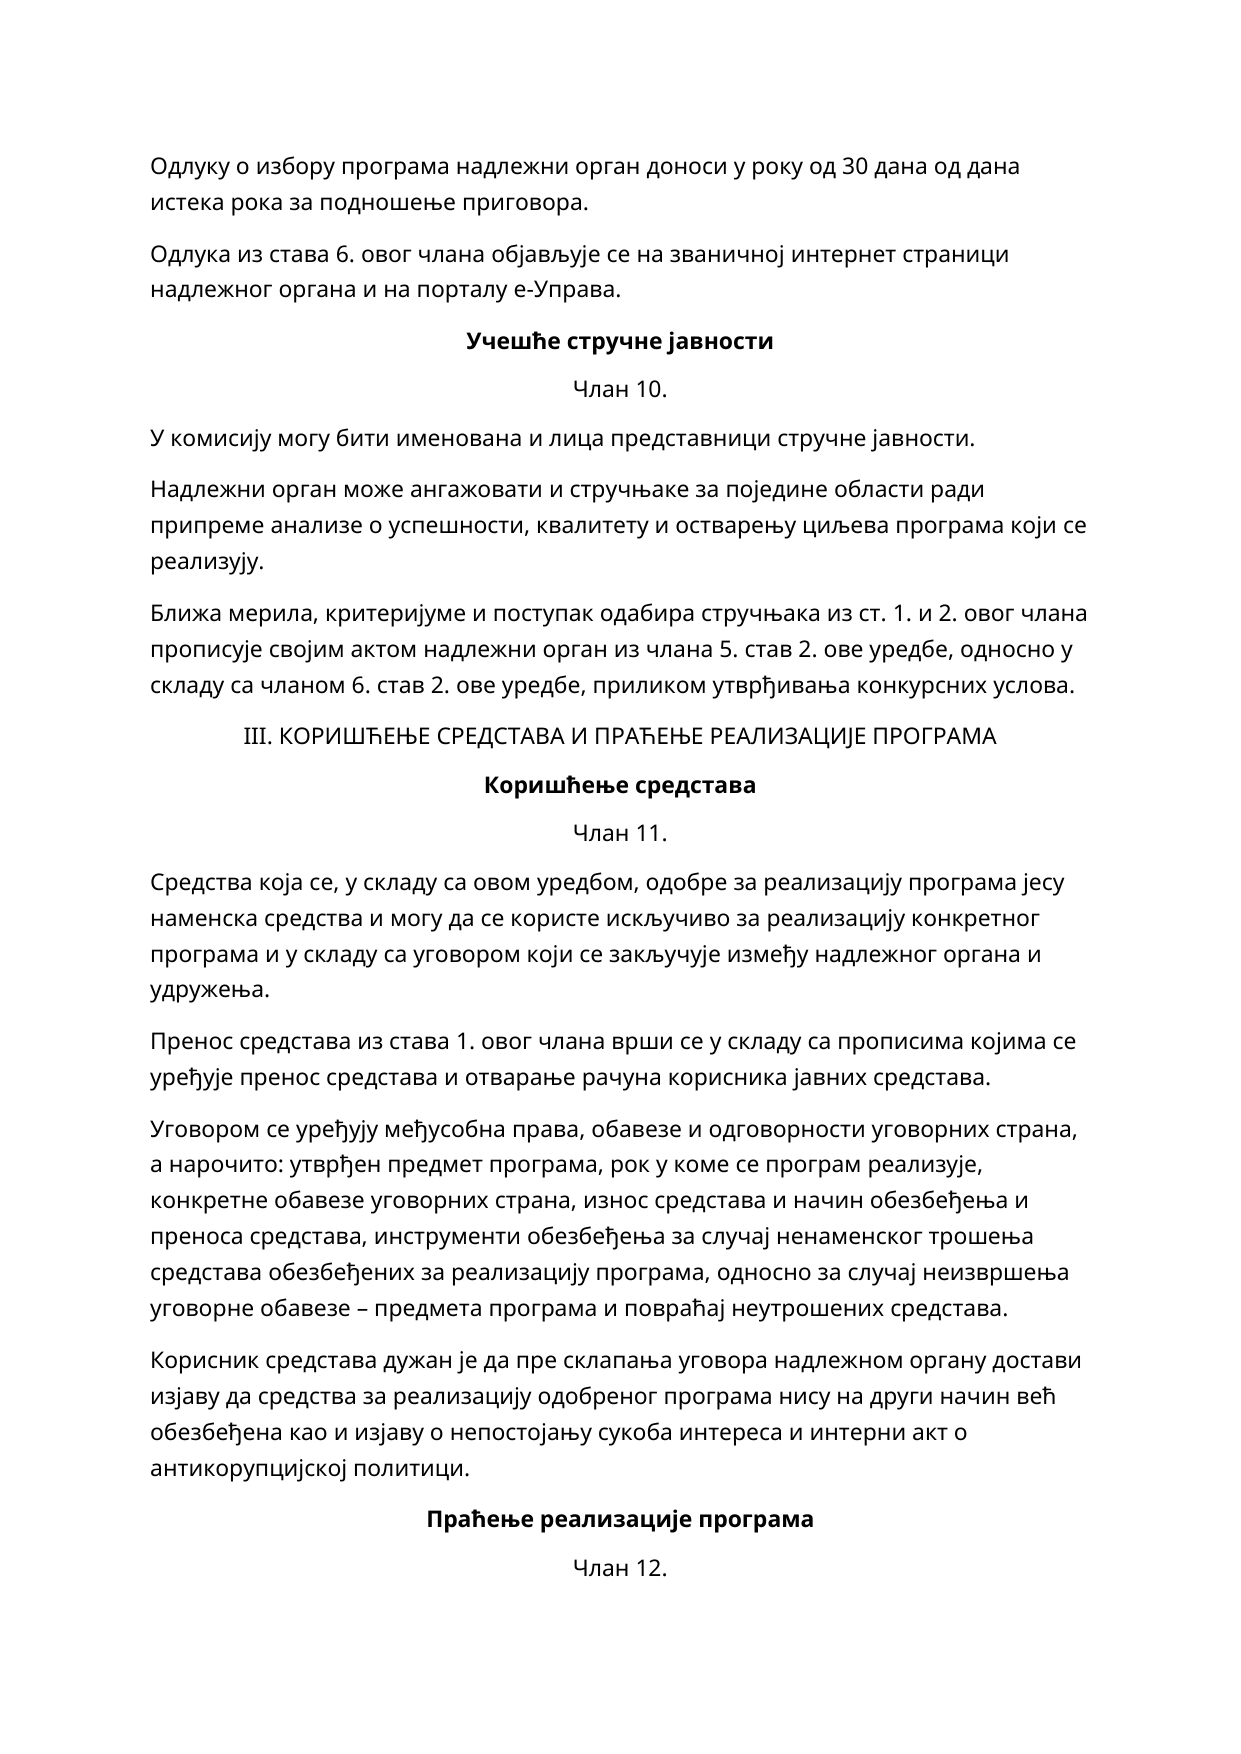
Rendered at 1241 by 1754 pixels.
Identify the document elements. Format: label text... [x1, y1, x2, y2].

text Учешће стручне јавности [150, 325, 1090, 356]
text Пренос средстава из става 1. овог члана врши се у складу са прописима којима се уређује пренос средстава и отварање рачуна корисника јавних средстава. [150, 1025, 1090, 1092]
text Члан 12. [150, 1552, 1090, 1583]
text У комисију могу бити именована и лица представници стручне јавности. [150, 422, 1090, 453]
text Члан 10. [150, 373, 1090, 405]
text Одлуку о избору програма надлежни орган доноси у року од 30 дана од дана истека рока за подношење приговора. [150, 150, 1090, 217]
text Ближа мерила, критеријуме и поступак одабира стручњака из ст. 1. и 2. овог члана прописује својим актом надлежни орган из члана 5. став 2. ове уредбе, односно у складу са чланом 6. став 2. ове уредбе, приликом утврђивања конкурсних услова. [150, 597, 1090, 700]
text Уговором се уређују међусобна права, обавезе и одговорности уговорних страна, а нарочито: утврђен предмет програма, рок у коме се програм реализује, конкретне обавезе уговорних страна, износ средстава и начин обезбеђења и преноса средстава, инструменти обезбеђења за случај ненаменског трошења средстава обезбеђених за реализацију програма, односно за случај неизвршења уговорне обавезе – предмета програма и повраћај неутрошених средстава. [150, 1112, 1090, 1323]
text Oдлука из става 6. овог члана објављује се на званичној интернет страници надлежног органа и на порталу е-Управа. [150, 237, 1090, 305]
text Корисник средстава дужан је да пре склапања уговора надлежном органу достави изјаву да средства за реализацију одобреног програма нису на други начин већ обезбеђена као и изјаву о непостојању сукоба интереса и интерни акт о антикорупцијској политици. [150, 1344, 1090, 1483]
text Члан 11. [150, 817, 1090, 848]
text Средства која се, у складу са овом уредбом, одобре за реализацију програма јесу наменска средства и могу да се користе искључиво за реализацију конкретног програма и у складу са уговором који се закључује између надлежног органа и удружења. [150, 866, 1090, 1005]
text Коришћење средстава [150, 769, 1090, 800]
text Праћење реализације програма [150, 1503, 1090, 1534]
text Надлежни орган може ангажовати и стручњаке за поједине области ради припреме анализе о успешности, квалитету и остварењу циљева програма који се реализују. [150, 473, 1090, 577]
text III. КОРИШЋЕЊЕ СРЕДСТАВА И ПРАЋЕЊЕ РЕАЛИЗАЦИЈЕ ПРОГРАМА [150, 720, 1090, 752]
